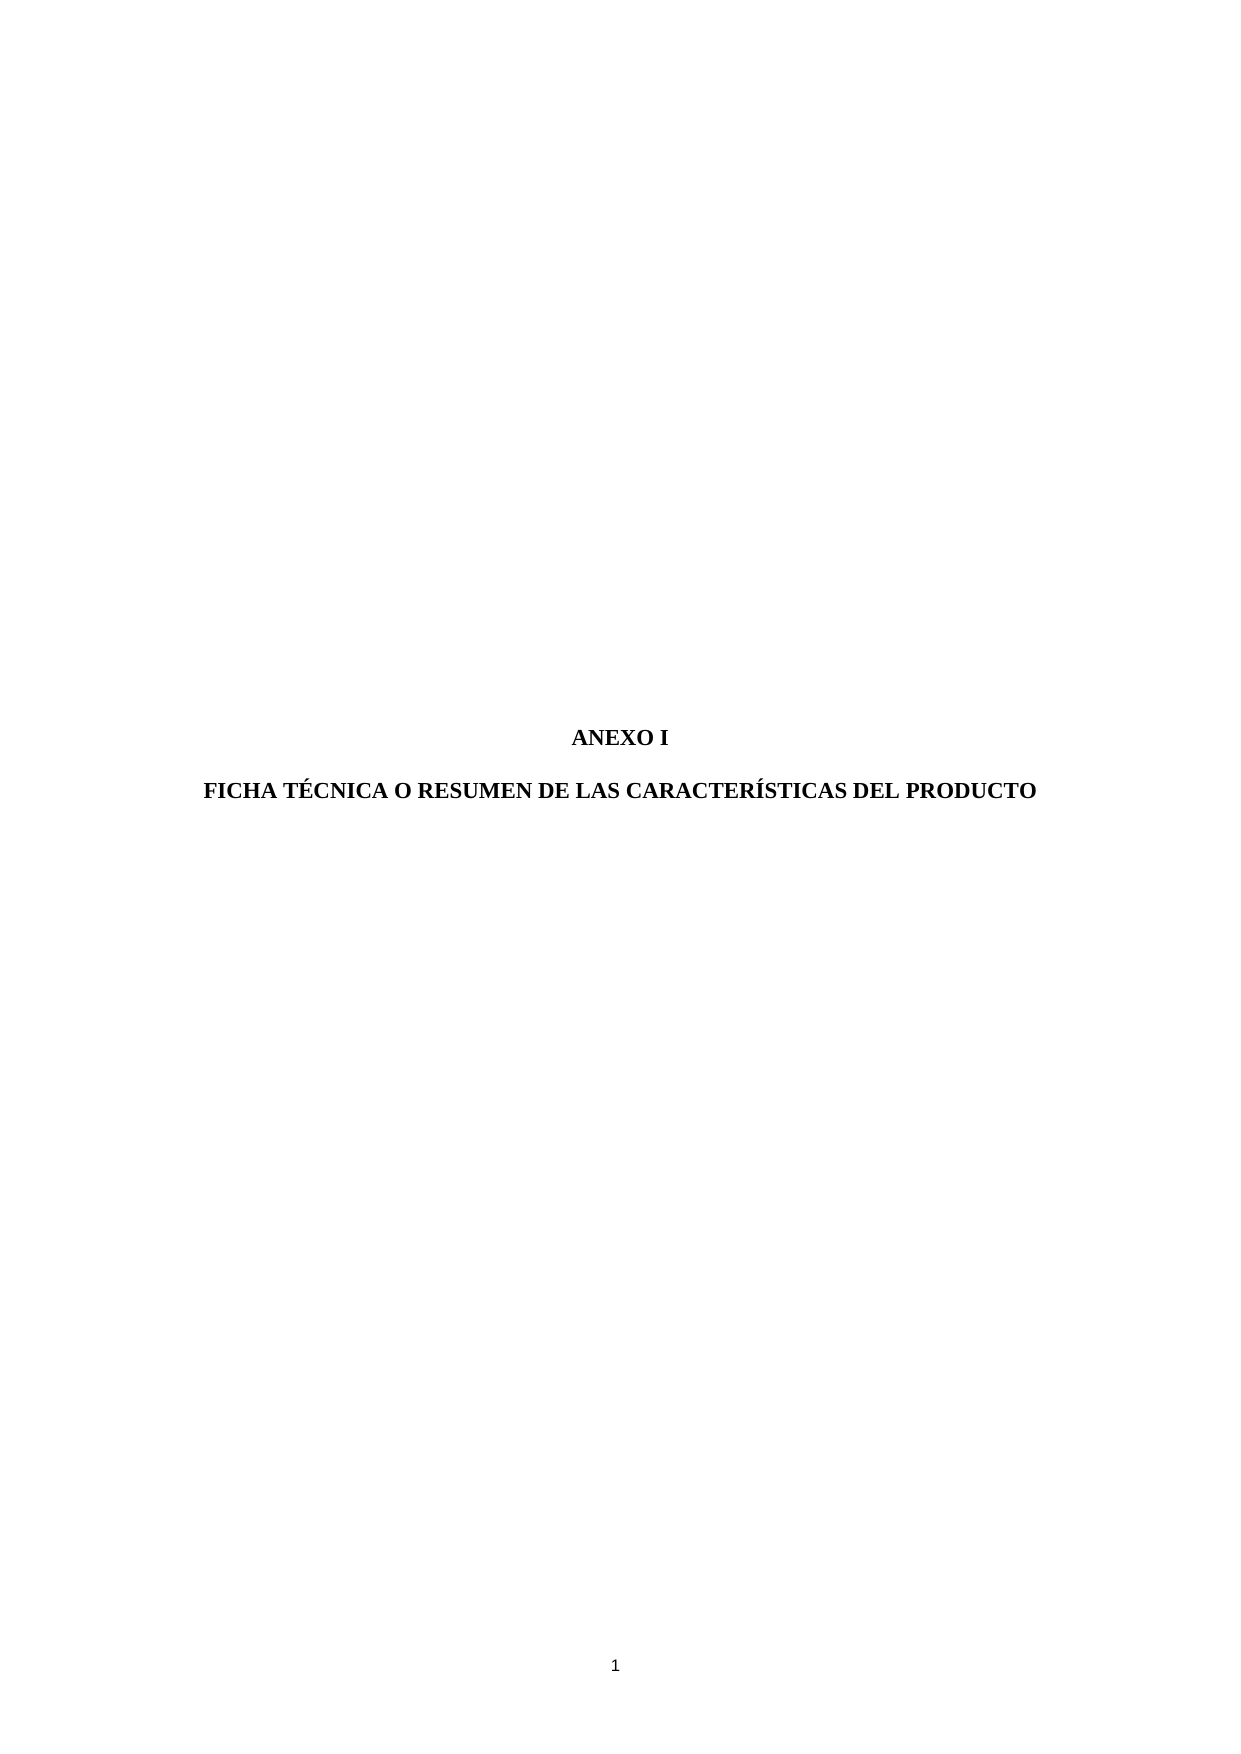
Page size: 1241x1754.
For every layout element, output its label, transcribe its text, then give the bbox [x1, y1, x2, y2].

text FICHA TÉCNICA O RESUMEN DE LAS CARACTERÍSTICAS DEL PRODUCTO [148, 777, 1092, 803]
text ANEXO I [148, 724, 1092, 751]
